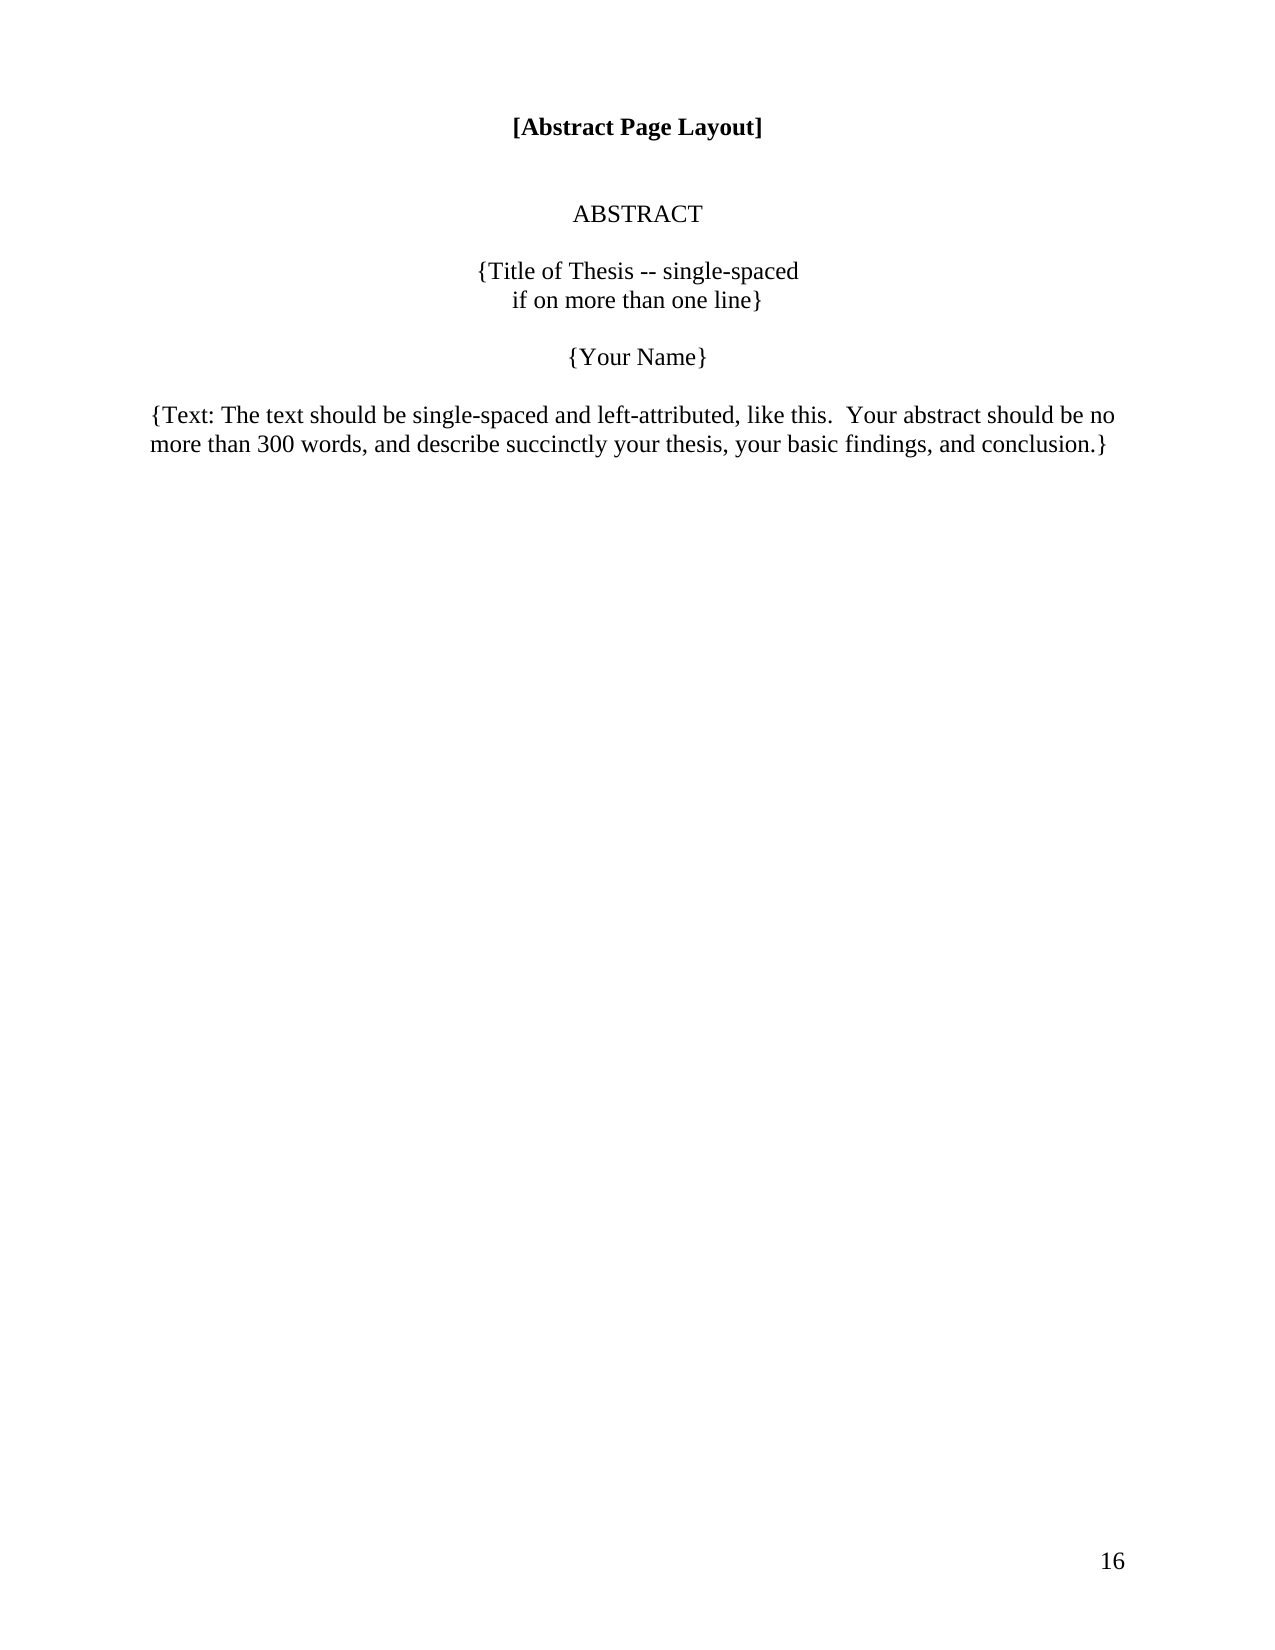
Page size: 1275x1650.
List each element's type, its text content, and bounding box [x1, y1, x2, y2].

text {Your Name} [150, 342, 1125, 371]
text {Title of Thesis -- single-spaced [420, 256, 855, 285]
text {Text: The text should be single-spaced and left-attributed, like this. Your abstract should be no more than 300 words, and describe succinctly your thesis, your basic findings, and conclusion.} [150, 400, 1125, 457]
text [Abstract Page Layout] [150, 112, 1125, 141]
text ABSTRACT [150, 199, 1125, 227]
text if on more than one line} [420, 285, 855, 314]
